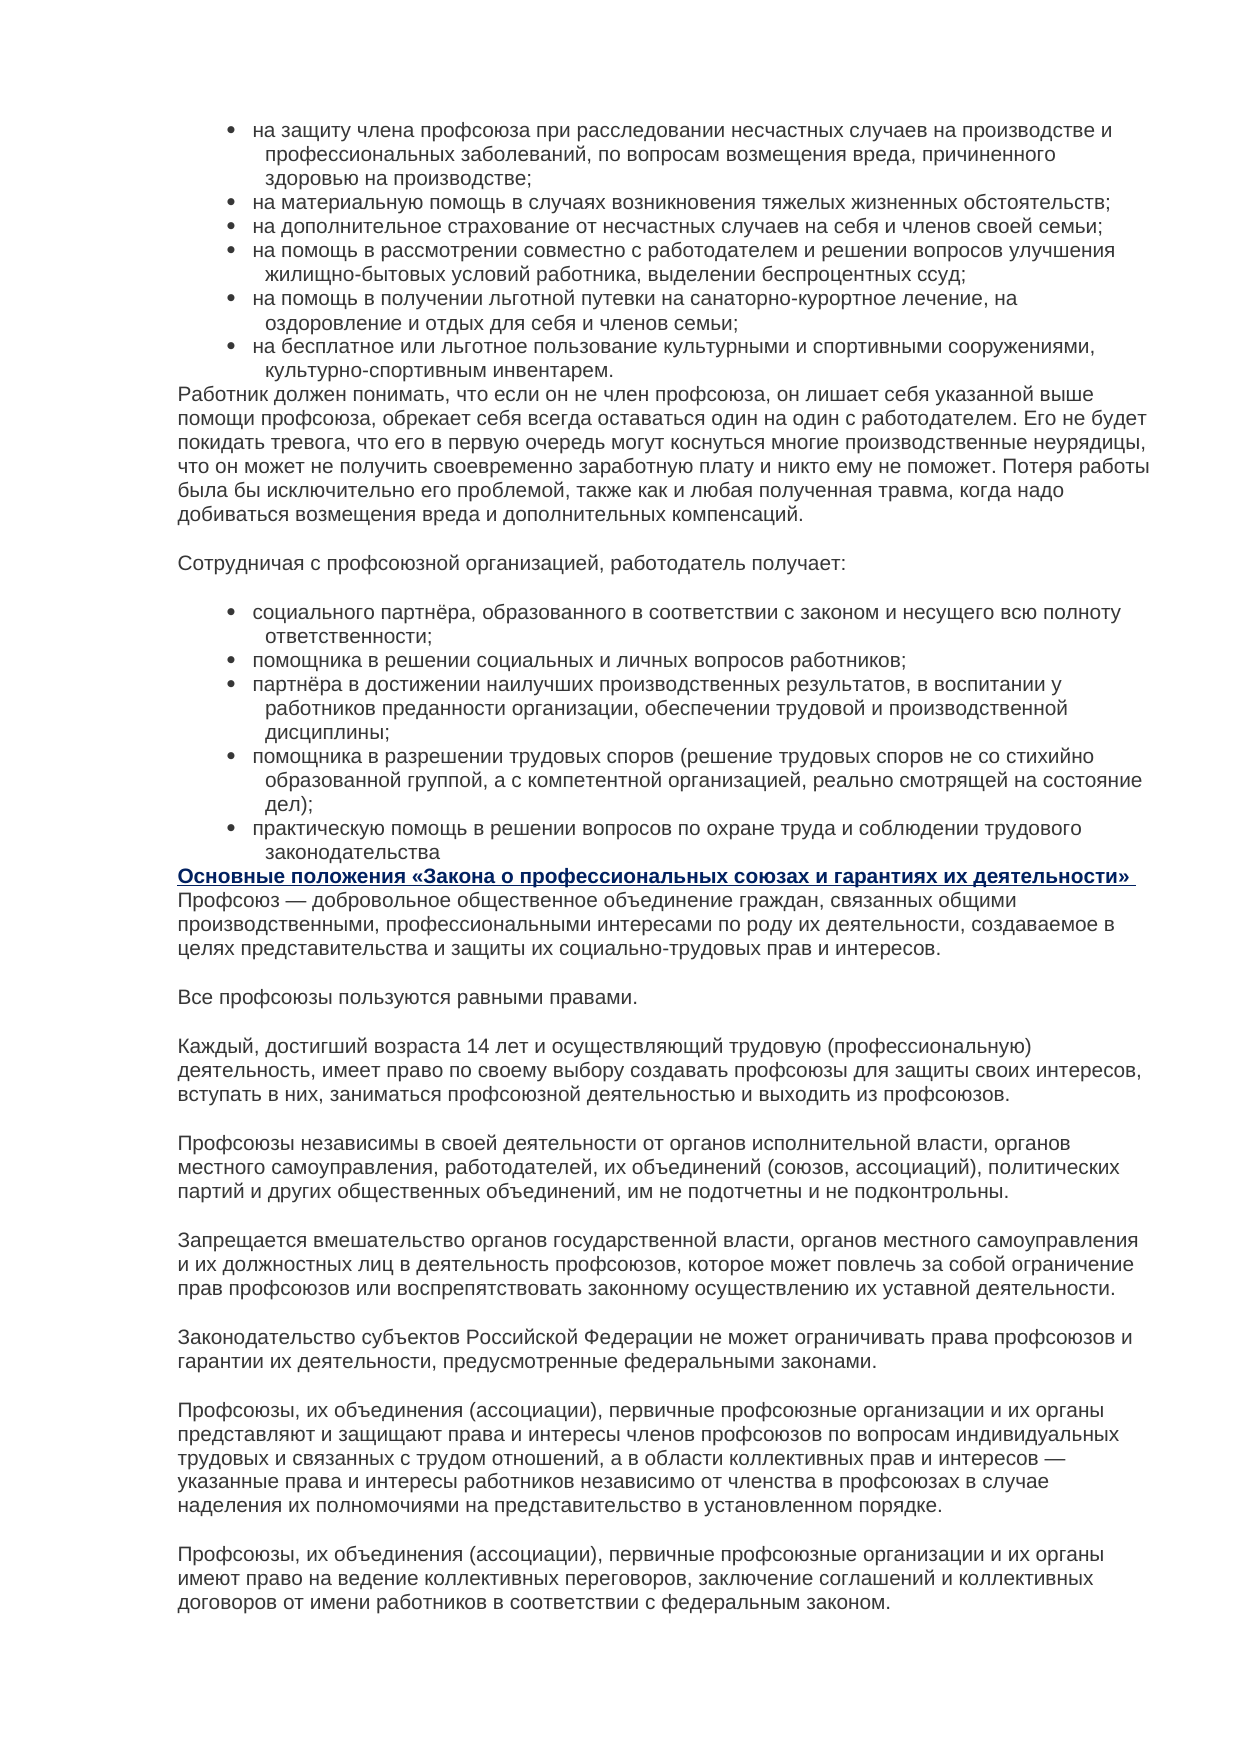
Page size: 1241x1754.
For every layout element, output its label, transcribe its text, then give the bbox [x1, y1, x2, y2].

list социального партнёра, образованного в соответствии с законом и несущего всю полноту ответственности; [227, 600, 1152, 648]
list на материальную помощь в случаях возникновения тяжелых жизненных обстоятельств; [227, 190, 1152, 214]
text Основные положения «Закона о профессиональных союзах и гарантиях их деятельности» [177, 864, 1152, 888]
list на помощь в рассмотрении совместно с работодателем и решении вопросов улучшения жилищно-бытовых условий работника, выделении беспроцентных ссуд; [227, 238, 1152, 286]
text Сотрудничая с профсоюзной организацией, работодатель получает: [177, 551, 1152, 575]
text Профсоюзы, их объединения (ассоциации), первичные профсоюзные организации и их органы представляют и защищают права и интересы членов профсоюзов по вопросам индивидуальных трудовых и связанных с трудом отношений, а в области коллективных прав и интересов — указанные права и интересы работников независимо от членства в профсоюзах в случае наделения их полномочиями на представительство в установленном порядке. [177, 1397, 1152, 1517]
text Профсоюзы независимы в своей деятельности от органов исполнительной власти, органов местного самоуправления, работодателей, их объединений (союзов, ассоциаций), политических партий и других общественных объединений, им не подотчетны и не подконтрольны. [177, 1131, 1152, 1203]
list на дополнительное страхование от несчастных случаев на себя и членов своей семьи; [227, 214, 1152, 238]
list помощника в разрешении трудовых споров (решение трудовых споров не со стихийно образованной группой, а с компетентной организацией, реально смотрящей на состояние дел); [227, 744, 1152, 816]
text Законодательство субъектов Российской Федерации не может ограничивать права профсоюзов и гарантии их деятельности, предусмотренные федеральными законами. [177, 1324, 1152, 1372]
list практическую помощь в решении вопросов по охране труда и соблюдении трудового законодательства [227, 816, 1152, 864]
text Все профсоюзы пользуются равными правами. [177, 985, 1152, 1009]
text Запрещается вмешательство органов государственной власти, органов местного самоуправления и их должностных лиц в деятельность профсоюзов, которое может повлечь за собой ограничение прав профсоюзов или воспрепятствовать законному осуществлению их уставной деятельности. [177, 1228, 1152, 1299]
list партнёра в достижении наилучших производственных результатов, в воспитании у работников преданности организации, обеспечении трудовой и производственной дисциплины; [227, 672, 1152, 744]
list помощника в решении социальных и личных вопросов работников; [227, 648, 1152, 672]
list на бесплатное или льготное пользование культурными и спортивными сооружениями, культурно-спортивным инвентарем. [227, 334, 1152, 382]
list на защиту члена профсоюза при расследовании несчастных случаев на производстве и профессиональных заболеваний, по вопросам возмещения вреда, причиненного здоровью на производстве; [227, 118, 1152, 190]
text Каждый, достигший возраста 14 лет и осуществляющий трудовую (профессиональную) деятельность, имеет право по своему выбору создавать профсоюзы для защиты своих интересов, вступать в них, заниматься профсоюзной деятельностью и выходить из профсоюзов. [177, 1034, 1152, 1106]
list на помощь в получении льготной путевки на санаторно-курортное лечение, на оздоровление и отдых для себя и членов семьи; [227, 286, 1152, 334]
text Профсоюзы, их объединения (ассоциации), первичные профсоюзные организации и их органы имеют право на ведение коллективных переговоров, заключение соглашений и коллективных договоров от имени работников в соответствии с федеральным законом. [177, 1542, 1152, 1614]
text Профсоюз — добровольное общественное объединение граждан, связанных общими производственными, профессиональными интересами по роду их деятельности, создаваемое в целях представительства и защиты их социально-трудовых прав и интересов. [177, 888, 1152, 960]
text Работник должен понимать, что если он не член профсоюза, он лишает себя указанной выше помощи профсоюза, обрекает себя всегда оставаться один на один с работодателем. Его не будет покидать тревога, что его в первую очередь могут коснуться многие производственные неурядицы, что он может не получить своевременно заработную плату и никто ему не поможет. Потеря работы была бы исключительно его проблемой, также как и любая полученная травма, когда надо добиваться возмещения вреда и дополнительных компенсаций. [177, 382, 1152, 526]
